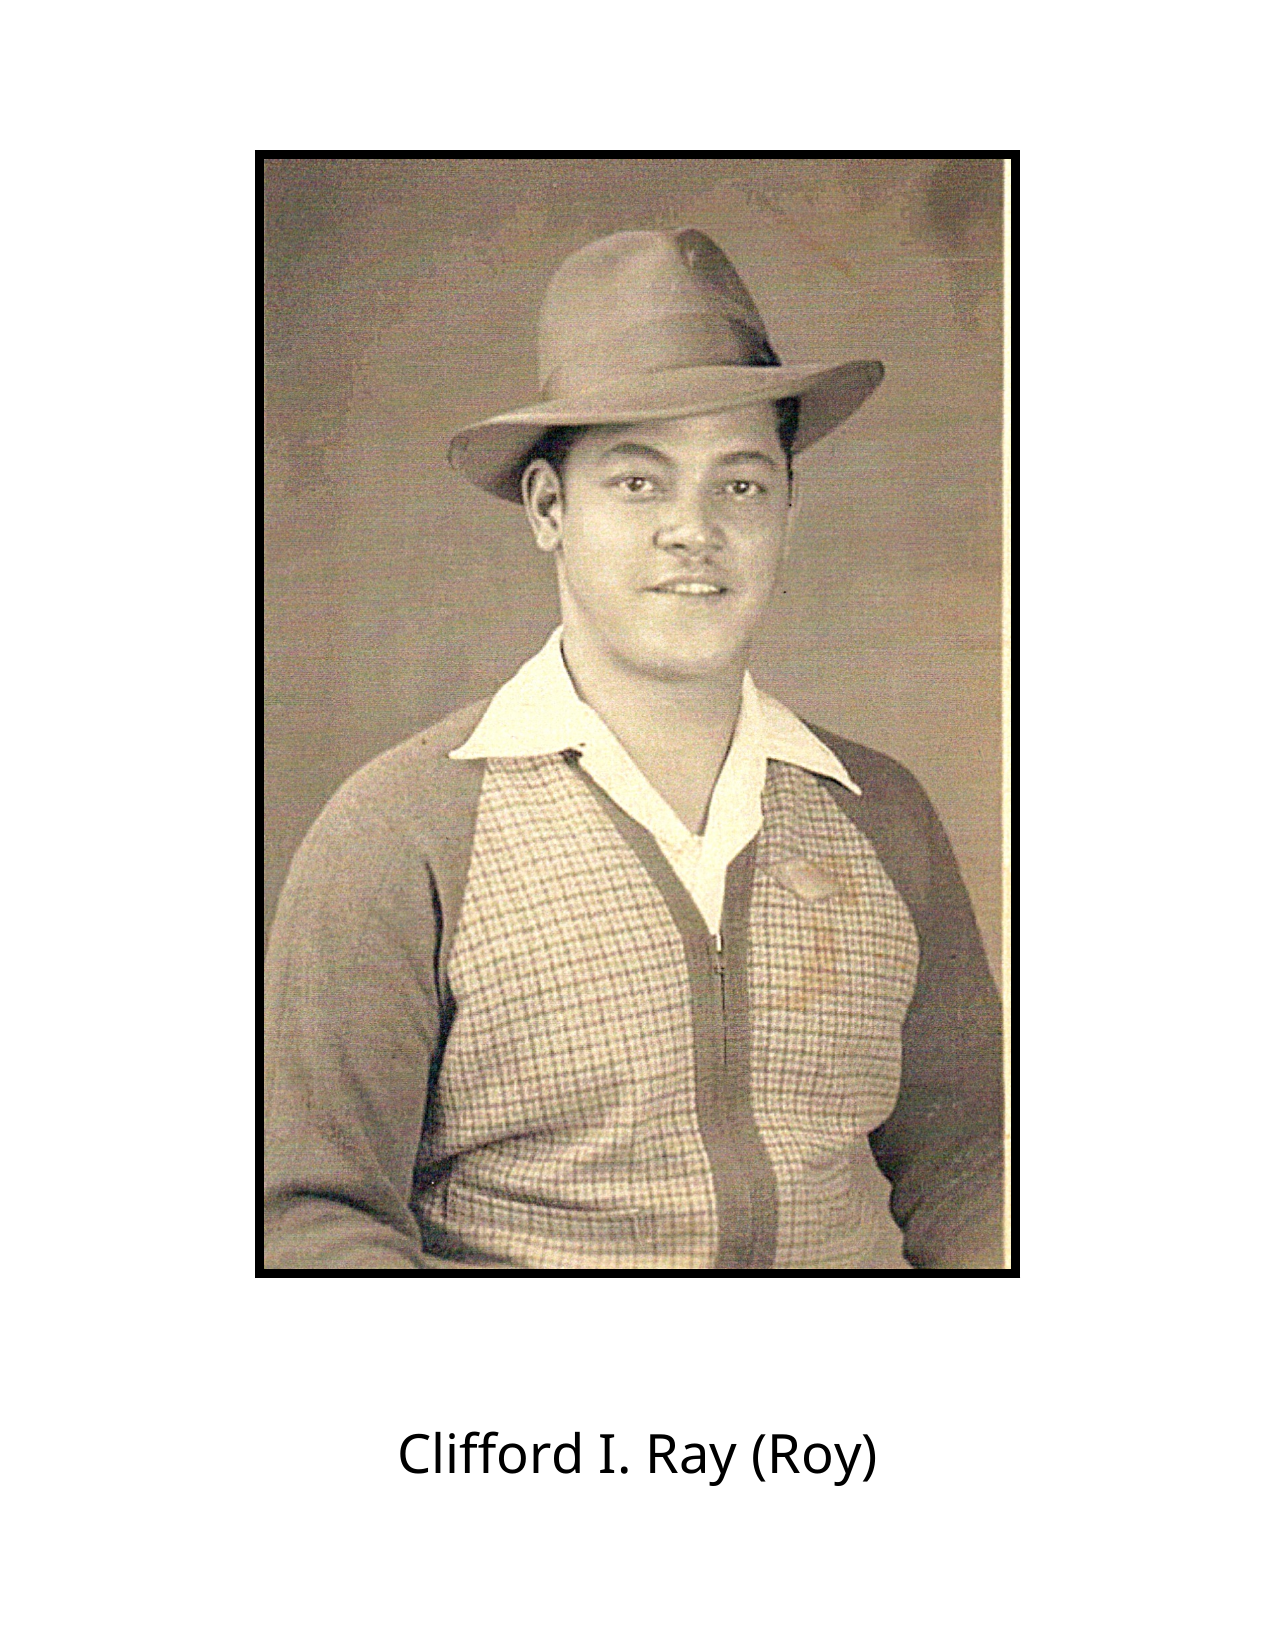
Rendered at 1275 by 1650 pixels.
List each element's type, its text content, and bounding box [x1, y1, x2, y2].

picture [264, 159, 1011, 1269]
text Clifford I. Ray (Roy) [150, 1416, 1125, 1490]
